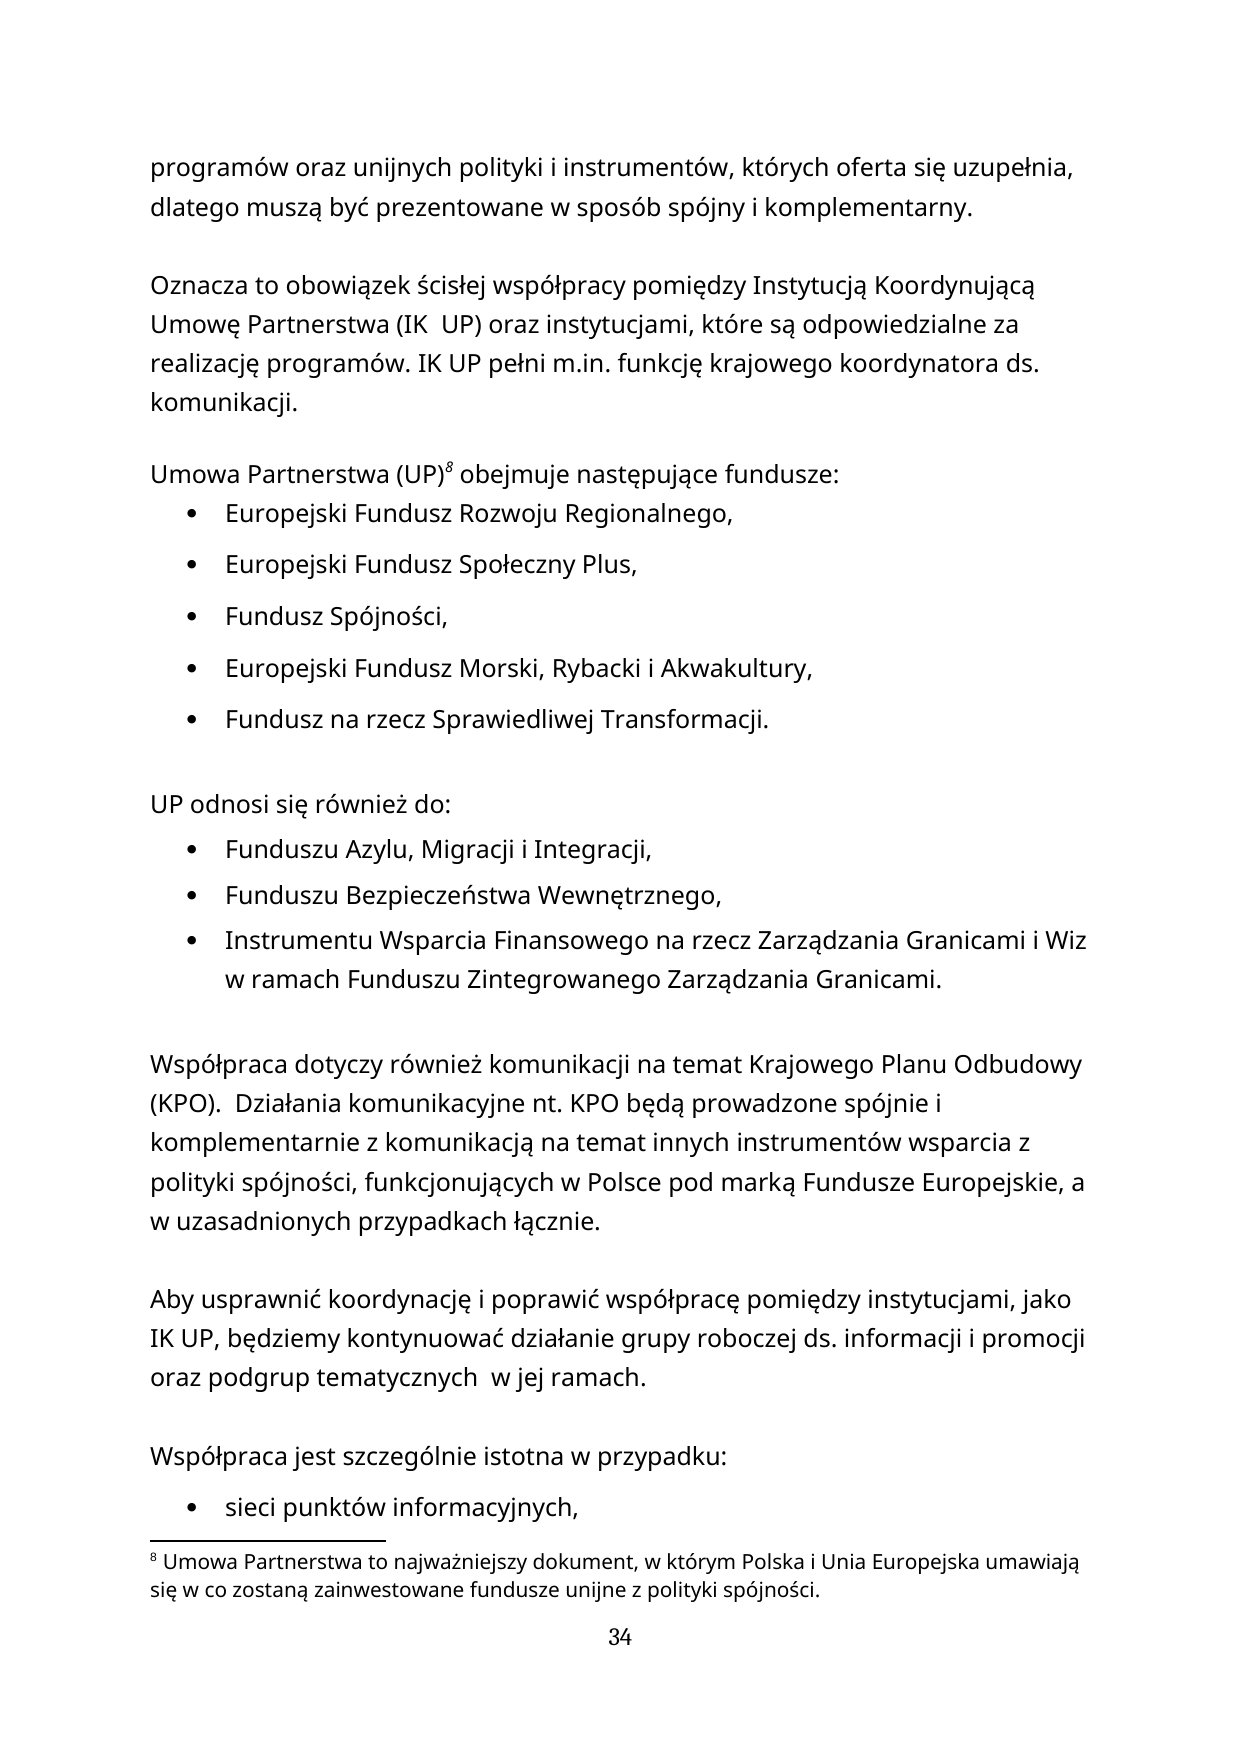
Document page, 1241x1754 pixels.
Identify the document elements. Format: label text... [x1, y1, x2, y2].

list Instrumentu Wsparcia Finansowego na rzecz Zarządzania Granicami i Wiz w ramach Funduszu Zintegrowanego Zarządzania Granicami. [187, 923, 1090, 996]
text Współpraca jest szczególnie istotna w przypadku: [150, 1438, 1090, 1472]
list Europejski Fundusz Rozwoju Regionalnego, [187, 496, 1090, 529]
list Fundusz Spójności, [187, 599, 1090, 633]
text Współpraca dotyczy również komunikacji na temat Krajowego Planu Odbudowy (KPO). Działania komunikacyjne nt. KPO będą prowadzone spójnie i komplementarnie z komunikacją na temat innych instrumentów wsparcia z polityki spójności, funkcjonujących w Polsce pod marką Fundusze Europejskie, a w uzasadnionych przypadkach łącznie. [150, 1047, 1090, 1237]
text Aby usprawnić koordynację i poprawić współpracę pomiędzy instytucjami, jako IK UP, będziemy kontynuować działanie grupy roboczej ds. informacji i promocji oraz podgrup tematycznych w jej ramach. [150, 1282, 1090, 1394]
list Funduszu Bezpieczeństwa Wewnętrznego, [187, 878, 1090, 912]
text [150, 150, 1090, 223]
list Europejski Fundusz Morski, Rybacki i Akwakultury, [187, 651, 1090, 684]
list sieci punktów informacyjnych, [187, 1490, 1090, 1524]
text Umowa Partnerstwa (UP) obejmuje następujące fundusze: [150, 456, 1090, 490]
text Oznacza to obowiązek ścisłej współpracy pomiędzy Instytucją Koordynującą Umowę Partnerstwa (IK UP) oraz instytucjami, które są odpowiedzialne za realizację programów. IK UP pełni m.in. funkcję krajowego koordynatora ds. komunikacji. [150, 267, 1090, 452]
list Fundusz na rzecz Sprawiedliwej Transformacji. [187, 702, 1090, 736]
text UP odnosi się również do: [150, 787, 1090, 821]
list Europejski Fundusz Społeczny Plus, [187, 547, 1090, 581]
list Funduszu Azylu, Migracji i Integracji, [187, 832, 1090, 866]
